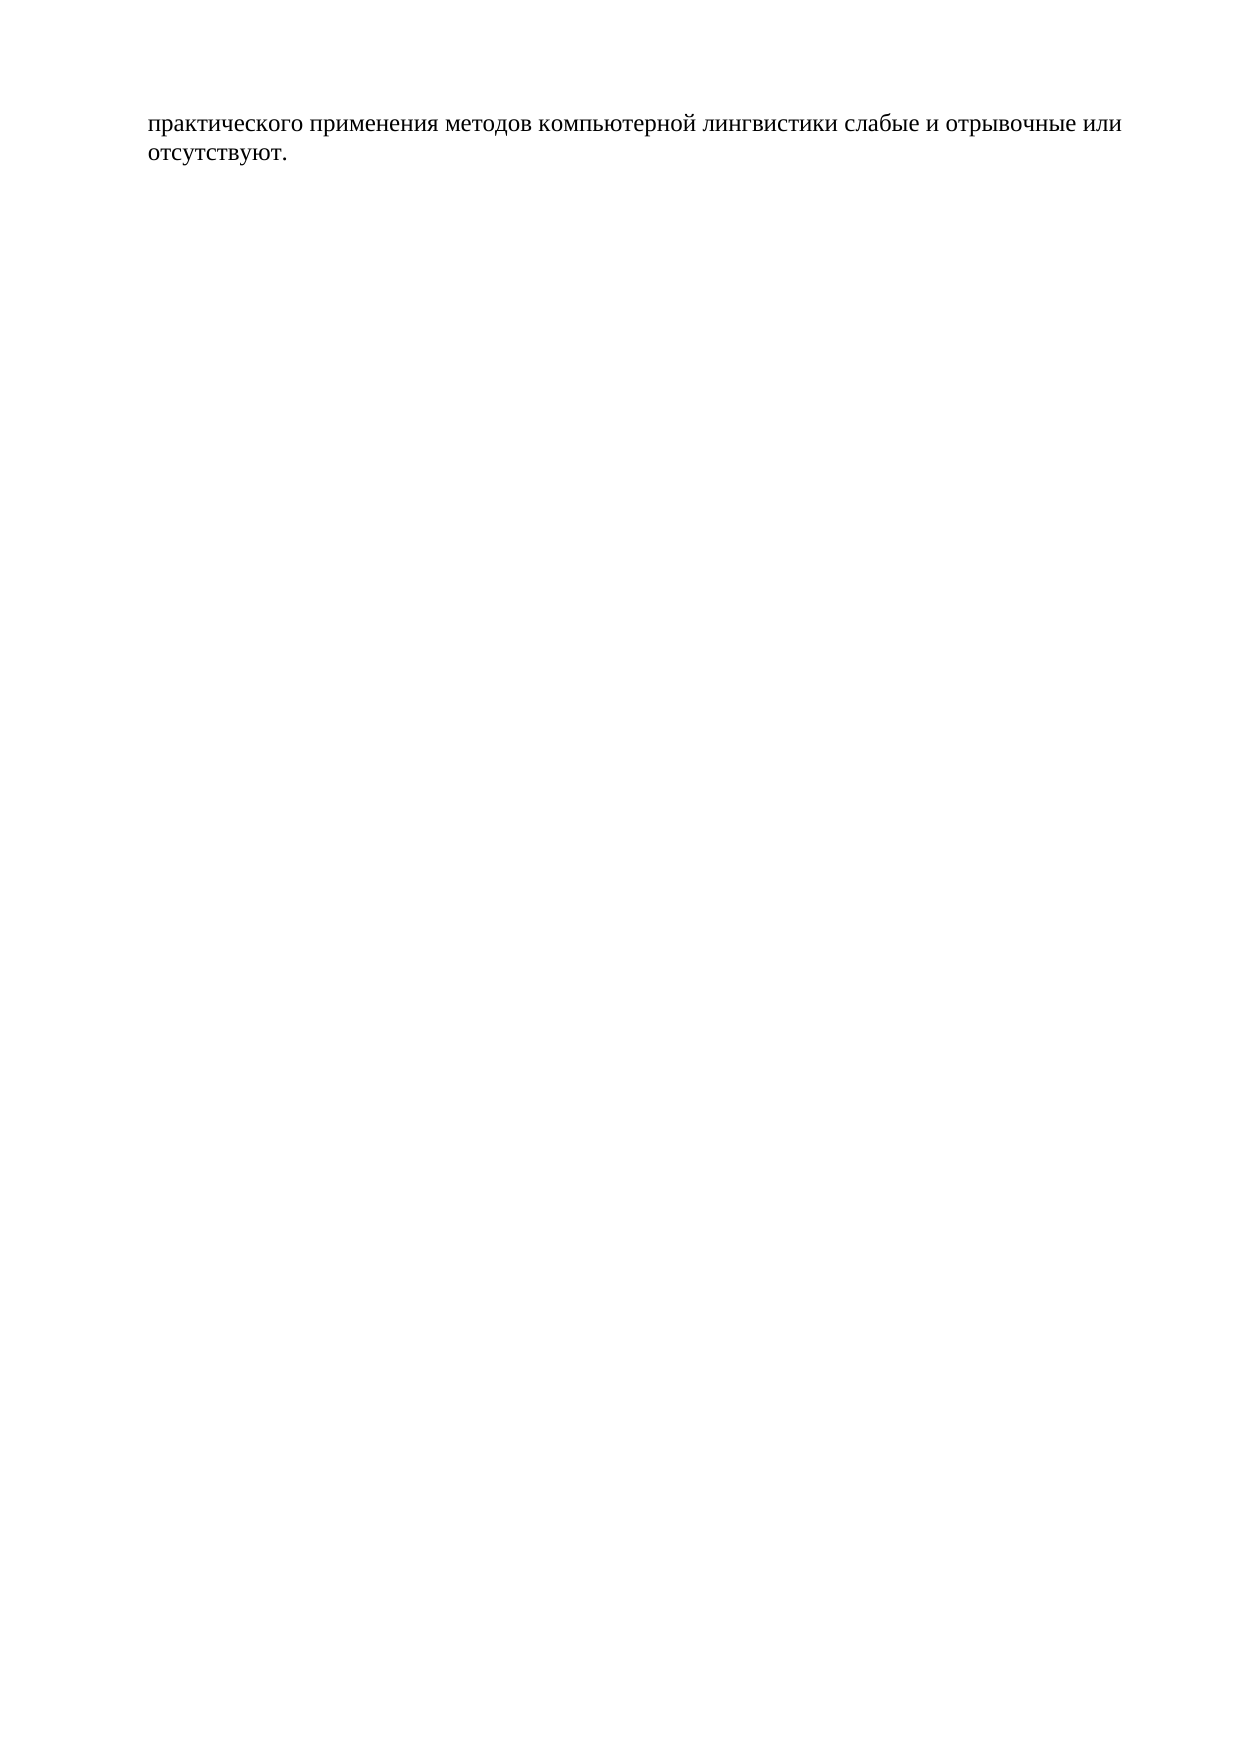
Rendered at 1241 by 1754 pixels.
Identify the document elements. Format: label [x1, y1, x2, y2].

text [148, 108, 1122, 166]
